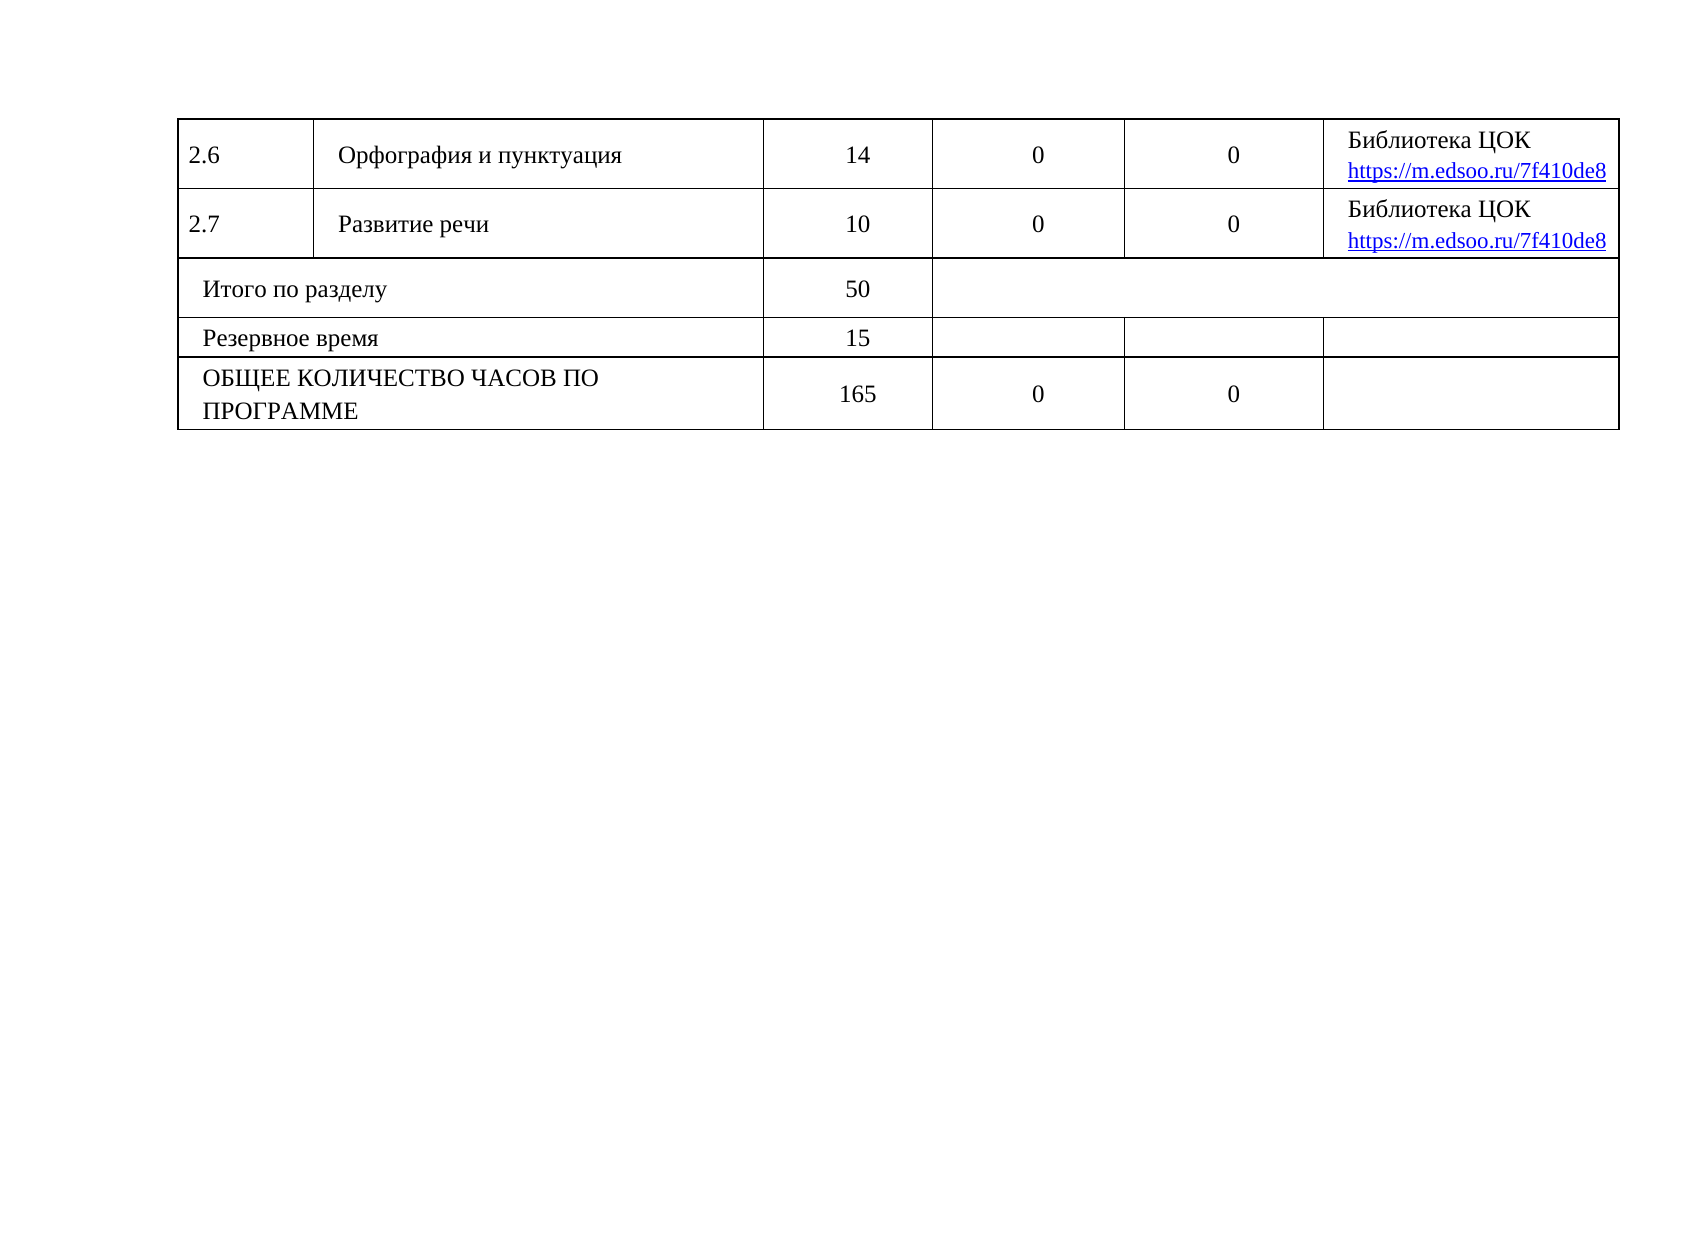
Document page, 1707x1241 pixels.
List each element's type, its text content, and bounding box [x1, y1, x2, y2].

table_cell Итого по разделу [179, 259, 763, 317]
table_cell 14 [764, 120, 932, 188]
table_cell 0 [1125, 189, 1323, 257]
table_cell 15 [764, 318, 932, 356]
table_cell Резервное время [179, 318, 763, 356]
table_cell 0 [933, 189, 1124, 257]
table_cell [1324, 318, 1618, 356]
table_cell 50 [764, 259, 932, 317]
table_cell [1324, 189, 1618, 257]
table_cell Развитие речи [314, 189, 763, 257]
table_cell 0 [1125, 120, 1323, 188]
table_cell 0 [933, 120, 1124, 188]
table_cell [1125, 318, 1323, 356]
table_cell Орфография и пунктуация [314, 120, 763, 188]
table_cell 10 [764, 189, 932, 257]
table_cell 2.7 [179, 189, 313, 257]
table_cell 2.6 [179, 120, 313, 188]
table_cell 0 [933, 358, 1124, 428]
table_cell [933, 259, 1618, 317]
table_cell ОБЩЕЕ КОЛИЧЕСТВО ЧАСОВ ПО ПРОГРАММЕ [179, 358, 763, 428]
table_cell [933, 318, 1124, 356]
table_cell 165 [764, 358, 932, 428]
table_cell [1324, 120, 1618, 188]
table_cell 0 [1125, 358, 1323, 428]
table_cell [1324, 358, 1618, 428]
